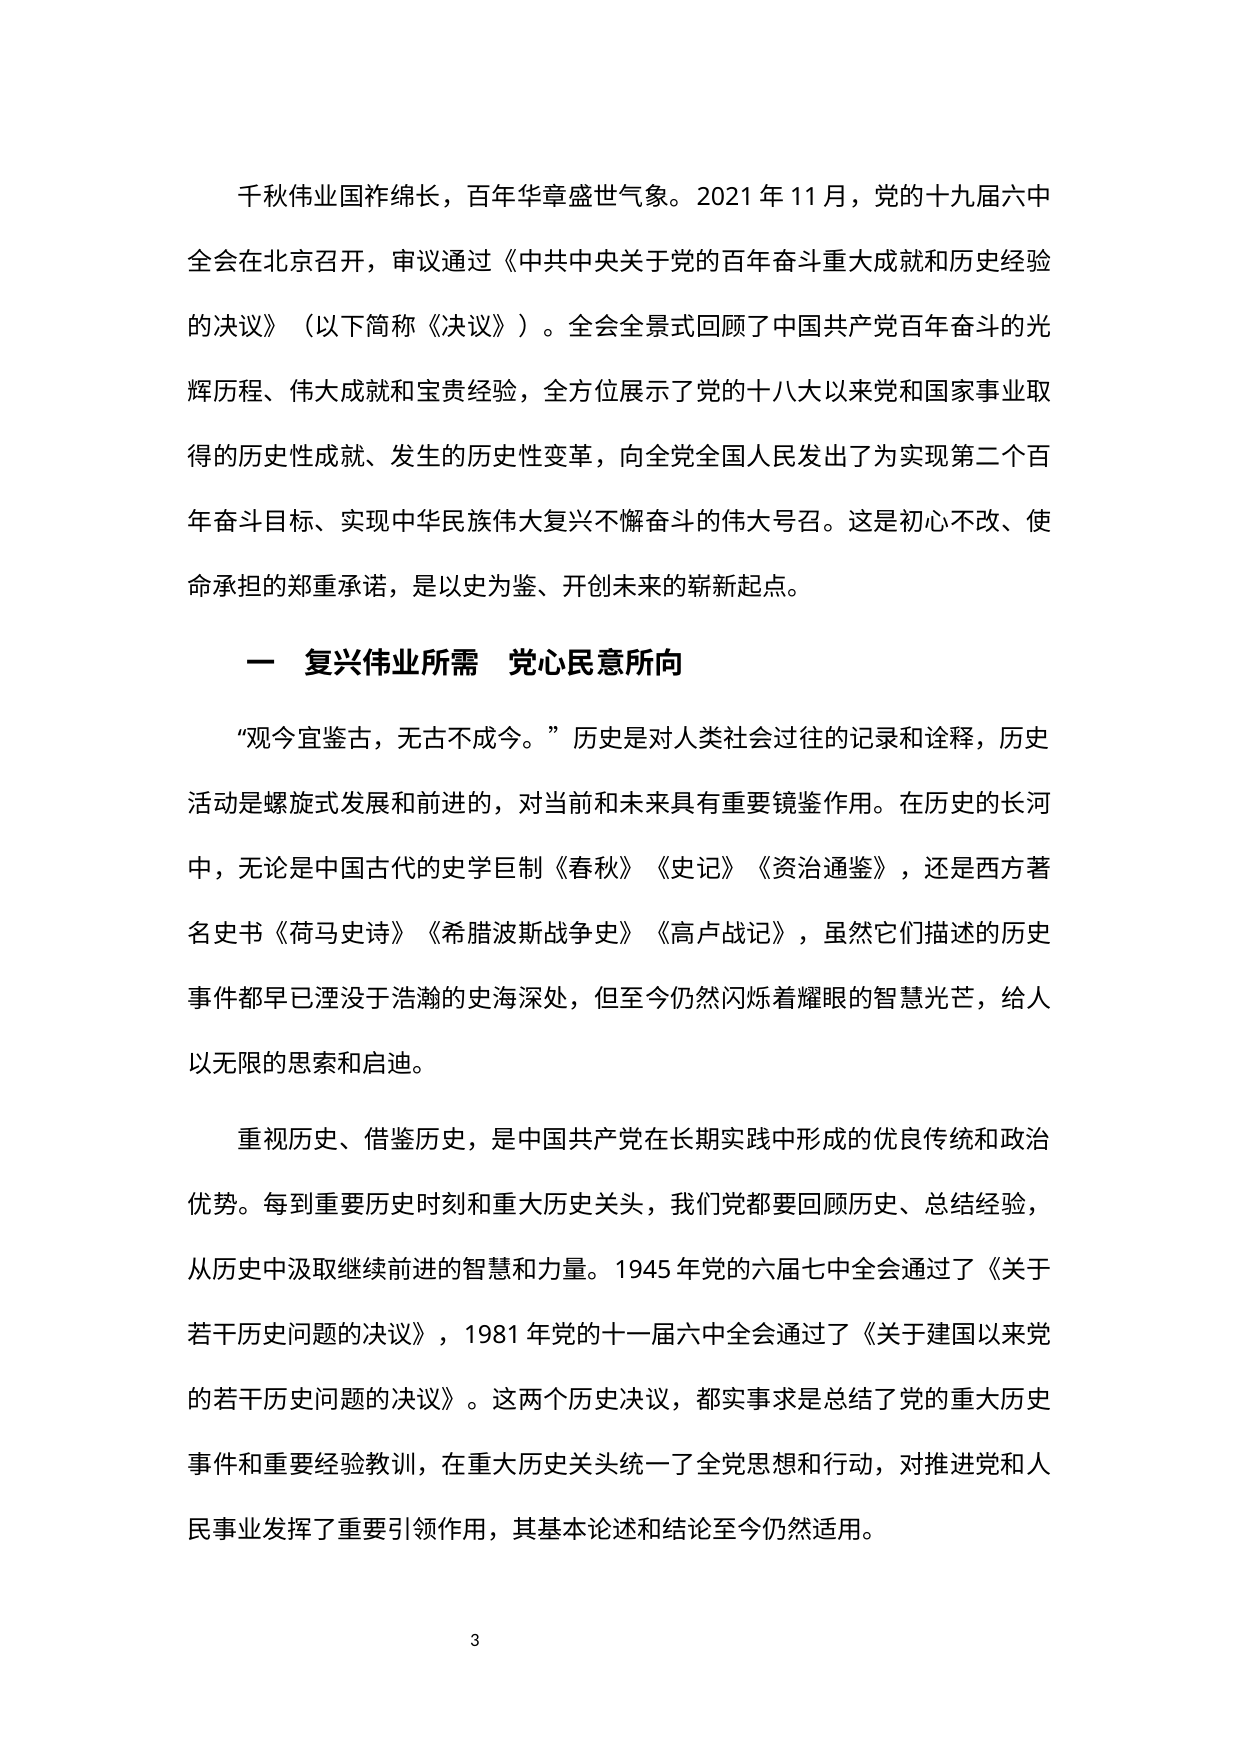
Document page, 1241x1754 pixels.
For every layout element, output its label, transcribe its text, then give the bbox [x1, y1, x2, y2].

text 重视历史、借鉴历史，是中国共产党在长期实践中形成的优良传统和政治优势。每到重要历史时刻和重大历史关头，我们党都要回顾历史、总结经验，从历史中汲取继续前进的智慧和力量。1945年党的六届七中全会通过了《关于若干历史问题的决议》，1981年党的十一届六中全会通过了《关于建国以来党的若干历史问题的决议》。这两个历史决议，都实事求是总结了党的重大历史事件和重要经验教训，在重大历史关头统一了全党思想和行动，对推进党和人民事业发挥了重要引领作用，其基本论述和结论至今仍然适用。 [187, 1105, 1053, 1560]
text “观今宜鉴古，无古不成今。”历史是对人类社会过往的记录和诠释，历史活动是螺旋式发展和前进的，对当前和未来具有重要镜鉴作用。在历史的长河中，无论是中国古代的史学巨制《春秋》《史记》《资治通鉴》，还是西方著名史书《荷马史诗》《希腊波斯战争史》《高卢战记》，虽然它们描述的历史事件都早已湮没于浩瀚的史海深处，但至今仍然闪烁着耀眼的智慧光芒，给人以无限的思索和启迪。 [187, 704, 1053, 1094]
text 千秋伟业国祚绵长，百年华章盛世气象。2021年11月，党的十九届六中全会在北京召开，审议通过《中共中央关于党的百年奋斗重大成就和历史经验的决议》（以下简称《决议》）。全会全景式回顾了中国共产党百年奋斗的光辉历程、伟大成就和宝贵经验，全方位展示了党的十八大以来党和国家事业取得的历史性成就、发生的历史性变革，向全党全国人民发出了为实现第二个百年奋斗目标、实现中华民族伟大复兴不懈奋斗的伟大号召。这是初心不改、使命承担的郑重承诺，是以史为鉴、开创未来的崭新起点。 [187, 162, 1053, 617]
text 一 复兴伟业所需 党心民意所向 [187, 628, 1053, 693]
